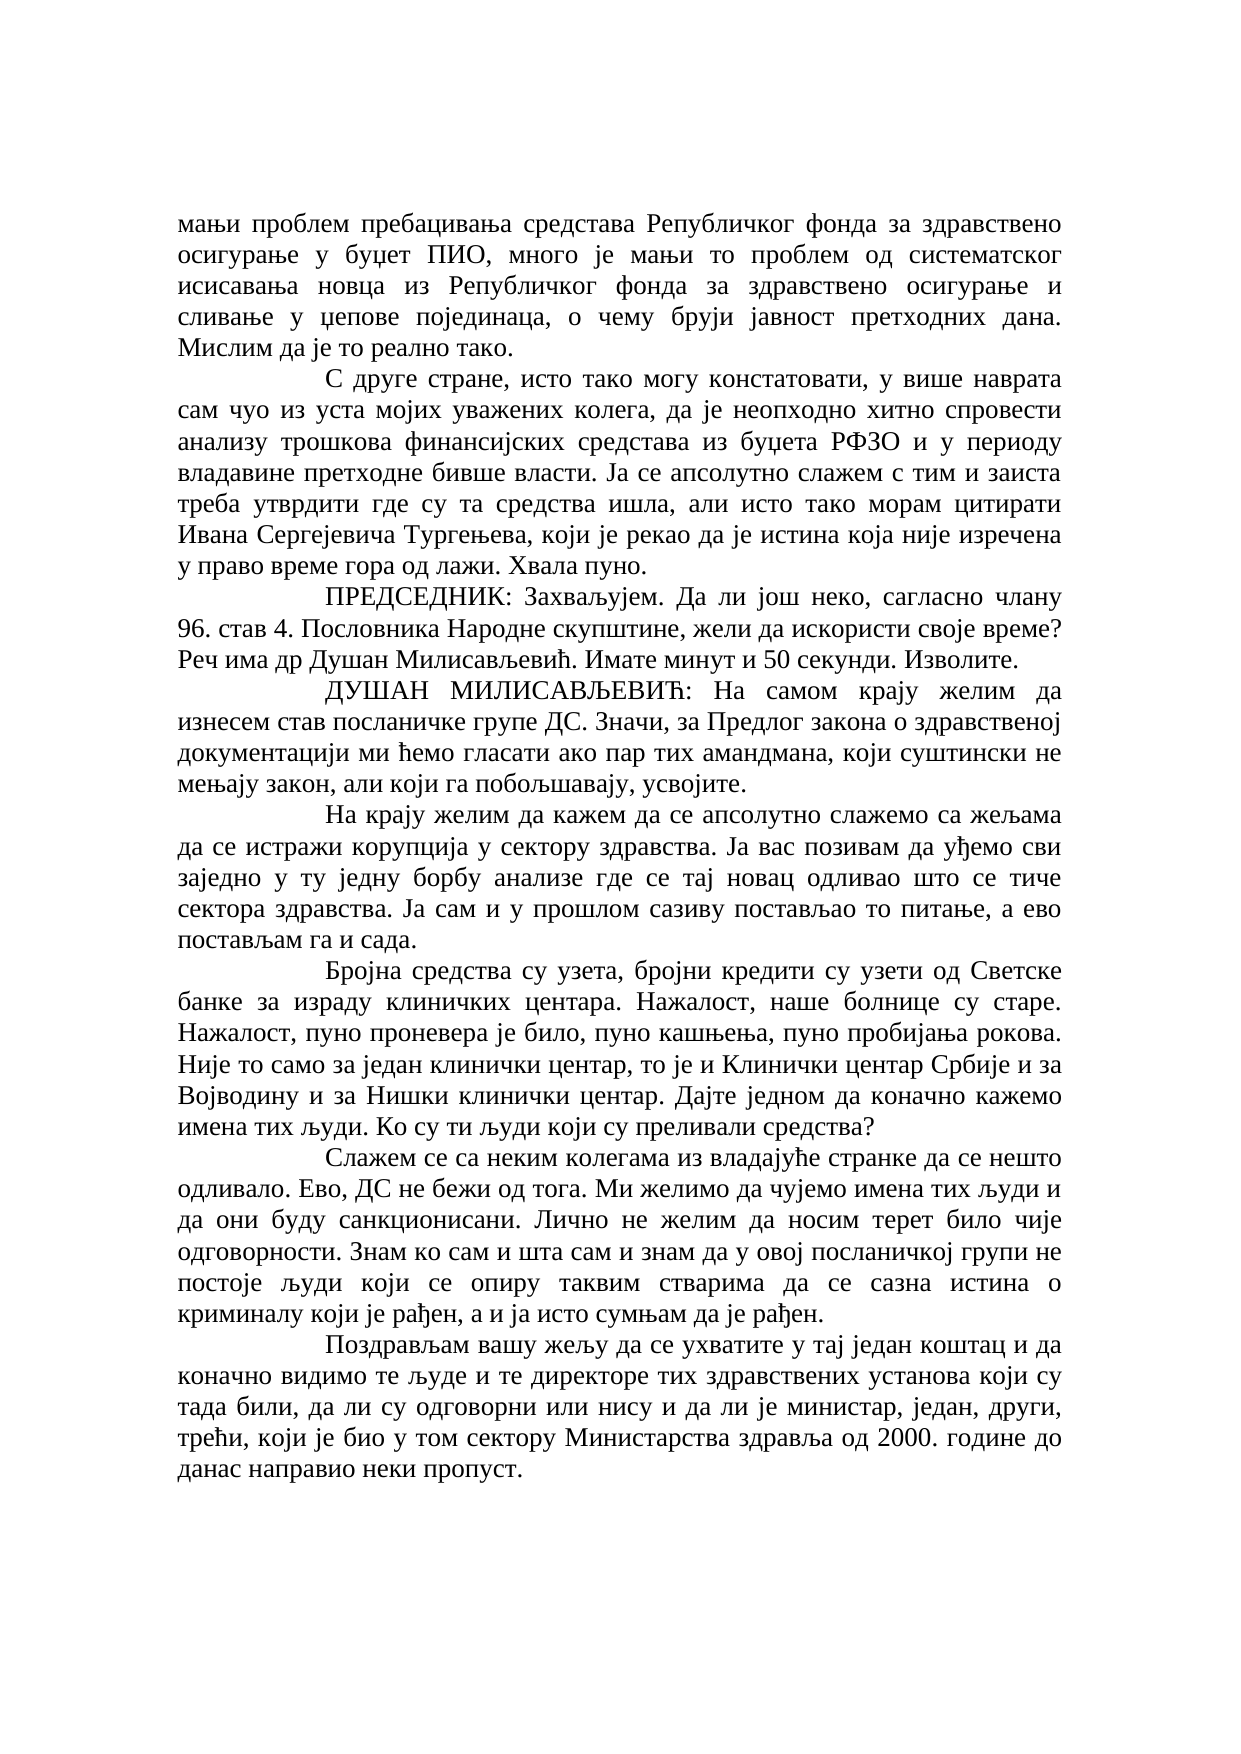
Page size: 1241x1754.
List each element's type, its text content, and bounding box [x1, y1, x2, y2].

text ПРЕДСЕДНИК: Захваљујем. Да ли још неко, сагласно члану 96. став 4. Пословника Народне скупштине, жели да искористи своје време? Реч има др Душан Милисављевић. Имате минут и 50 секунди. Изволите. [177, 581, 1063, 674]
text Бројна средства су узета, бројни кредити су узети од Светске банке за израду клиничких центара. Нажалост, наше болнице су старе. Нажалост, пуно проневера је било, пуно кашњења, пуно пробијања рокова. Није то само за један клинички центар, то је и Клинички центар Србије и за Војводину и за Нишки клинички центар. Дајте једном да коначно кажемо имена тих људи. Ко су ти људи који су преливали средства? [177, 954, 1063, 1141]
text С друге стране, исто тако могу констатовати, у више наврата сам чуо из уста мојих уважених колега, да је неопходно хитно спровести анализу трошкова финансијских средстава из буџета РФЗО и у периоду владавине претходне бивше власти. Ја се апсолутно слажем с тим и заиста треба утврдити где су та средства ишла, али исто тако морам цитирати Ивана Сергејевича Тургењева, који је рекао да је истина која није изречена у право време гора од лажи. Хвала пуно. [177, 362, 1063, 581]
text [177, 207, 1063, 362]
text Поздрављам вашу жељу да се ухватите у тај један коштац и да коначно видимо те људе и те директоре тих здравствених установа који су тада били, да ли су одговорни или нису и да ли је министар, један, други, трећи, који је био у том сектору Министарства здравља од 2000. године до данас направио неки пропуст. [177, 1328, 1063, 1484]
text Слажем се са неким колегама из владајуће странке да се нешто одливало. Ево, ДС не бежи од тога. Ми желимо да чујемо имена тих људи и да они буду санкционисани. Лично не желим да носим терет било чије одговорности. Знам ко сам и шта сам и знам да у овој посланичкој групи не постоје људи који се опиру таквим стварима да се сазна истина о криминалу који је рађен, а и ја исто сумњам да је рађен. [177, 1141, 1063, 1328]
text На крају желим да кажем да се апсолутно слажемо са жељама да се истражи корупција у сектору здравства. Ја вас позивам да уђемо сви заједно у ту једну борбу анализе где се тај новац одливао што се тиче сектора здравства. Ја сам и у прошлом сазиву постављао то питање, а ево постављам га и сада. [177, 798, 1063, 954]
text ДУШАН МИЛИСАВЉЕВИЋ: На самом крају желим да изнесем став посланичке групе ДС. Значи, за Предлог закона о здравственој документацији ми ћемо гласати ако пар тих амандмана, који суштински не мењају закон, али који га побољшавају, усвојите. [177, 674, 1063, 798]
